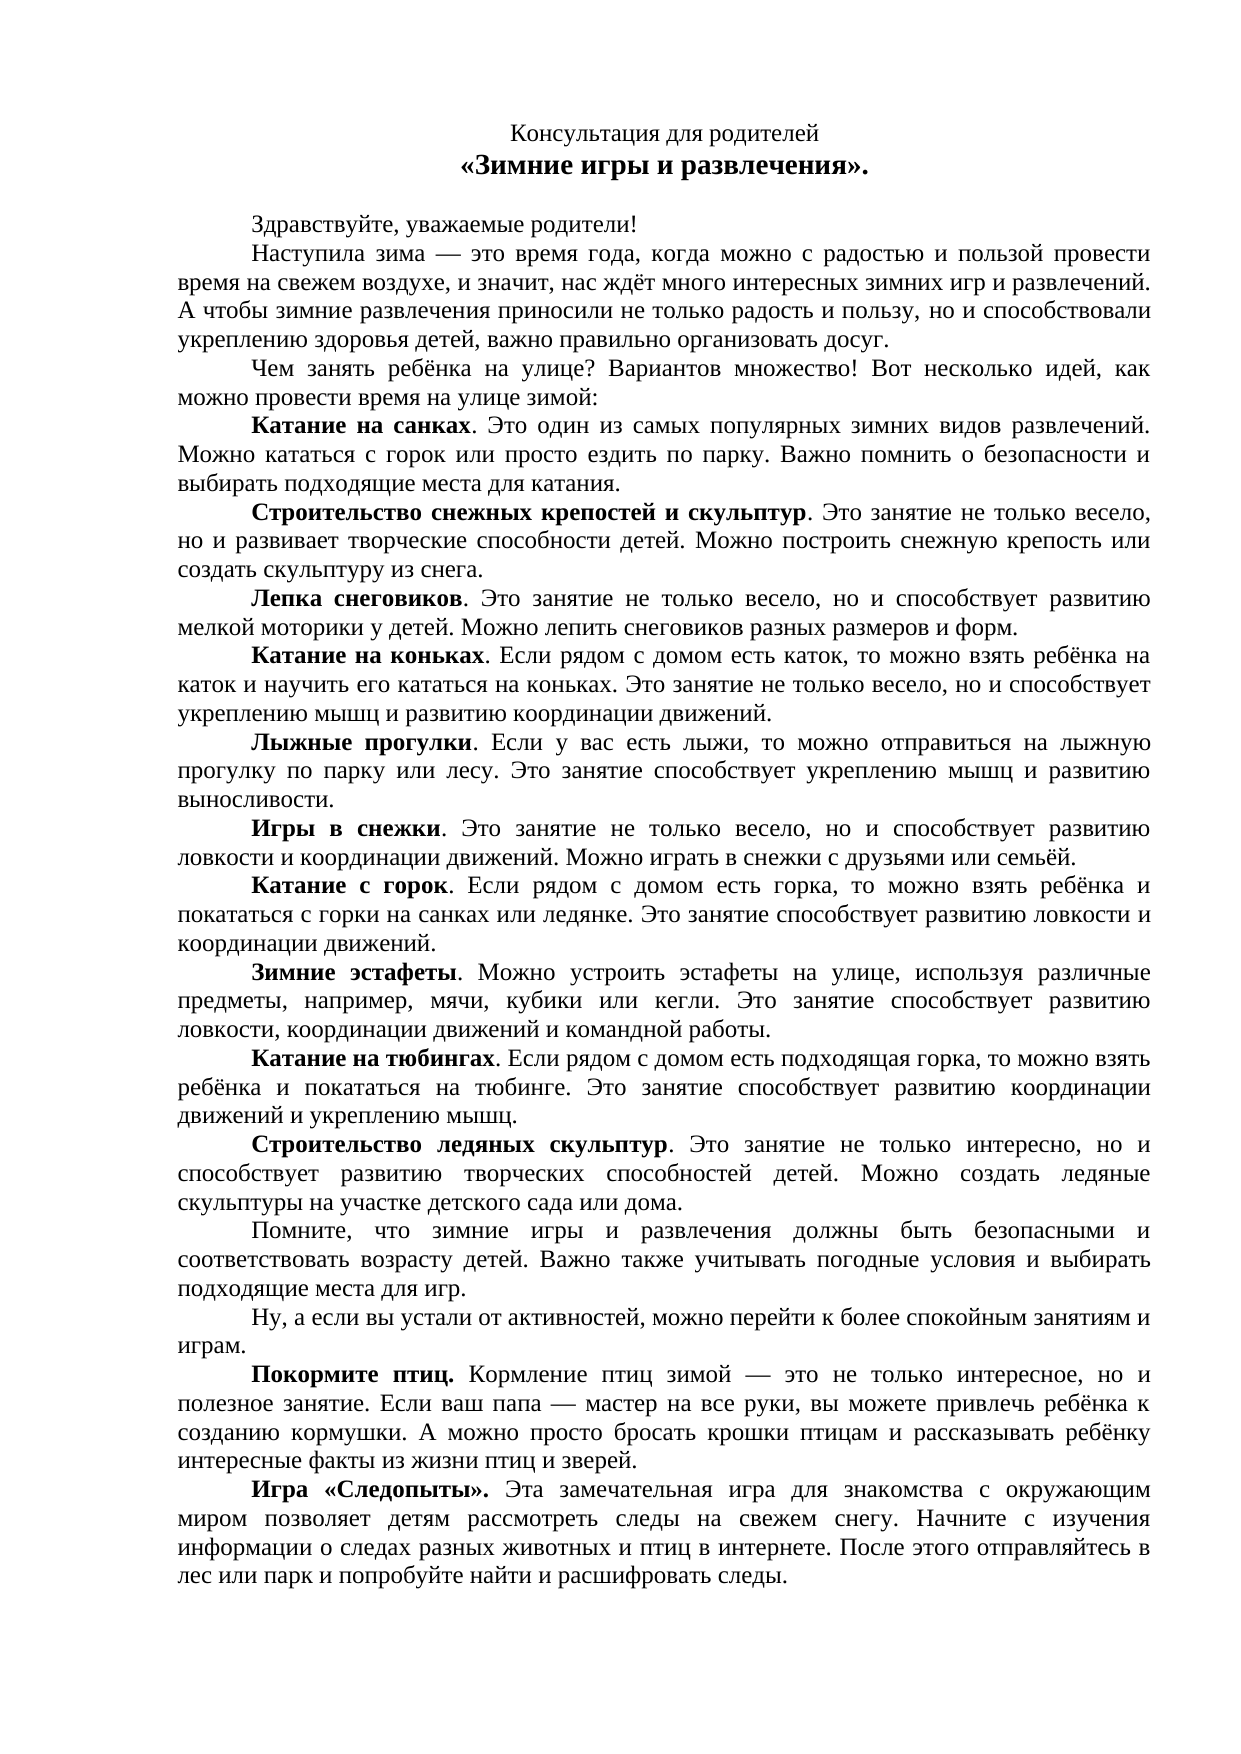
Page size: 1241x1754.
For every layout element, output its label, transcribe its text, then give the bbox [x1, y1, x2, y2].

text Ну, а если вы устали от активностей, можно перейти к более спокойным занятиям и играм. [177, 1302, 1152, 1359]
text Помните, что зимние игры и развлечения должны быть безопасными и соответствовать возрасту детей. Важно также учитывать погодные условия и выбирать подходящие места для игр. [177, 1215, 1152, 1302]
text Зимние эстафеты. Можно устроить эстафеты на улице, используя различные предметы, например, мячи, кубики или кегли. Это занятие способствует развитию ловкости, координации движений и командной работы. [177, 957, 1152, 1043]
text Консультация для родителей [177, 118, 1152, 147]
text Катание на тюбингах. Если рядом с домом есть подходящая горка, то можно взять ребёнка и покататься на тюбинге. Это занятие способствует развитию координации движений и укреплению мышц. [177, 1043, 1152, 1129]
text Покормите птиц. Кормление птиц зимой — это не только интересное, но и полезное занятие. Если ваш папа — мастер на все руки, вы можете привлечь ребёнка к созданию кормушки. А можно просто бросать крошки птицам и рассказывать ребёнку интересные факты из жизни птиц и зверей. [177, 1359, 1152, 1474]
text Лыжные прогулки. Если у вас есть лыжи, то можно отправиться на лыжную прогулку по парку или лесу. Это занятие способствует укреплению мышц и развитию выносливости. [177, 727, 1152, 813]
text Игры в снежки. Это занятие не только весело, но и способствует развитию ловкости и координации движений. Можно играть в снежки с друзьями или семьёй. [177, 813, 1152, 870]
text Игра «Следопыты». Эта замечательная игра для знакомства с окружающим миром позволяет детям рассмотреть следы на свежем снегу. Начните с изучения информации о следах разных животных и птиц в интернете. После этого отправляйтесь в лес или парк и попробуйте найти и расшифровать следы. [177, 1474, 1152, 1589]
text Строительство ледяных скульптур. Это занятие не только интересно, но и способствует развитию творческих способностей детей. Можно создать ледяные скульптуры на участке детского сада или дома. [177, 1129, 1152, 1215]
text «Зимние игры и развлечения». [177, 147, 1152, 180]
text Чем занять ребёнка на улице? Вариантов множество! Вот несколько идей, как можно провести время на улице зимой: [177, 353, 1152, 410]
text Лепка снеговиков. Это занятие не только весело, но и способствует развитию мелкой моторики у детей. Можно лепить снеговиков разных размеров и форм. [177, 583, 1152, 640]
text Строительство снежных крепостей и скульптур. Это занятие не только весело, но и развивает творческие способности детей. Можно построить снежную крепость или создать скульптуру из снега. [177, 497, 1152, 583]
text Катание на санках. Это один из самых популярных зимних видов развлечений. Можно кататься с горок или просто ездить по парку. Важно помнить о безопасности и выбирать подходящие места для катания. [177, 410, 1152, 497]
text Катание с горок. Если рядом с домом есть горка, то можно взять ребёнка и покататься с горки на санках или ледянке. Это занятие способствует развитию ловкости и координации движений. [177, 870, 1152, 957]
text Катание на коньках. Если рядом с домом есть каток, то можно взять ребёнка на каток и научить его кататься на коньках. Это занятие не только весело, но и способствует укреплению мышц и развитию координации движений. [177, 640, 1152, 727]
text Здравствуйте, уважаемые родители! [177, 209, 1152, 238]
text Наступила зима — это время года, когда можно с радостью и пользой провести время на свежем воздухе, и значит, нас ждёт много интересных зимних игр и развлечений. А чтобы зимние развлечения приносили не только радость и пользу, но и способствовали укреплению здоровья детей, важно правильно организовать досуг. [177, 238, 1152, 353]
